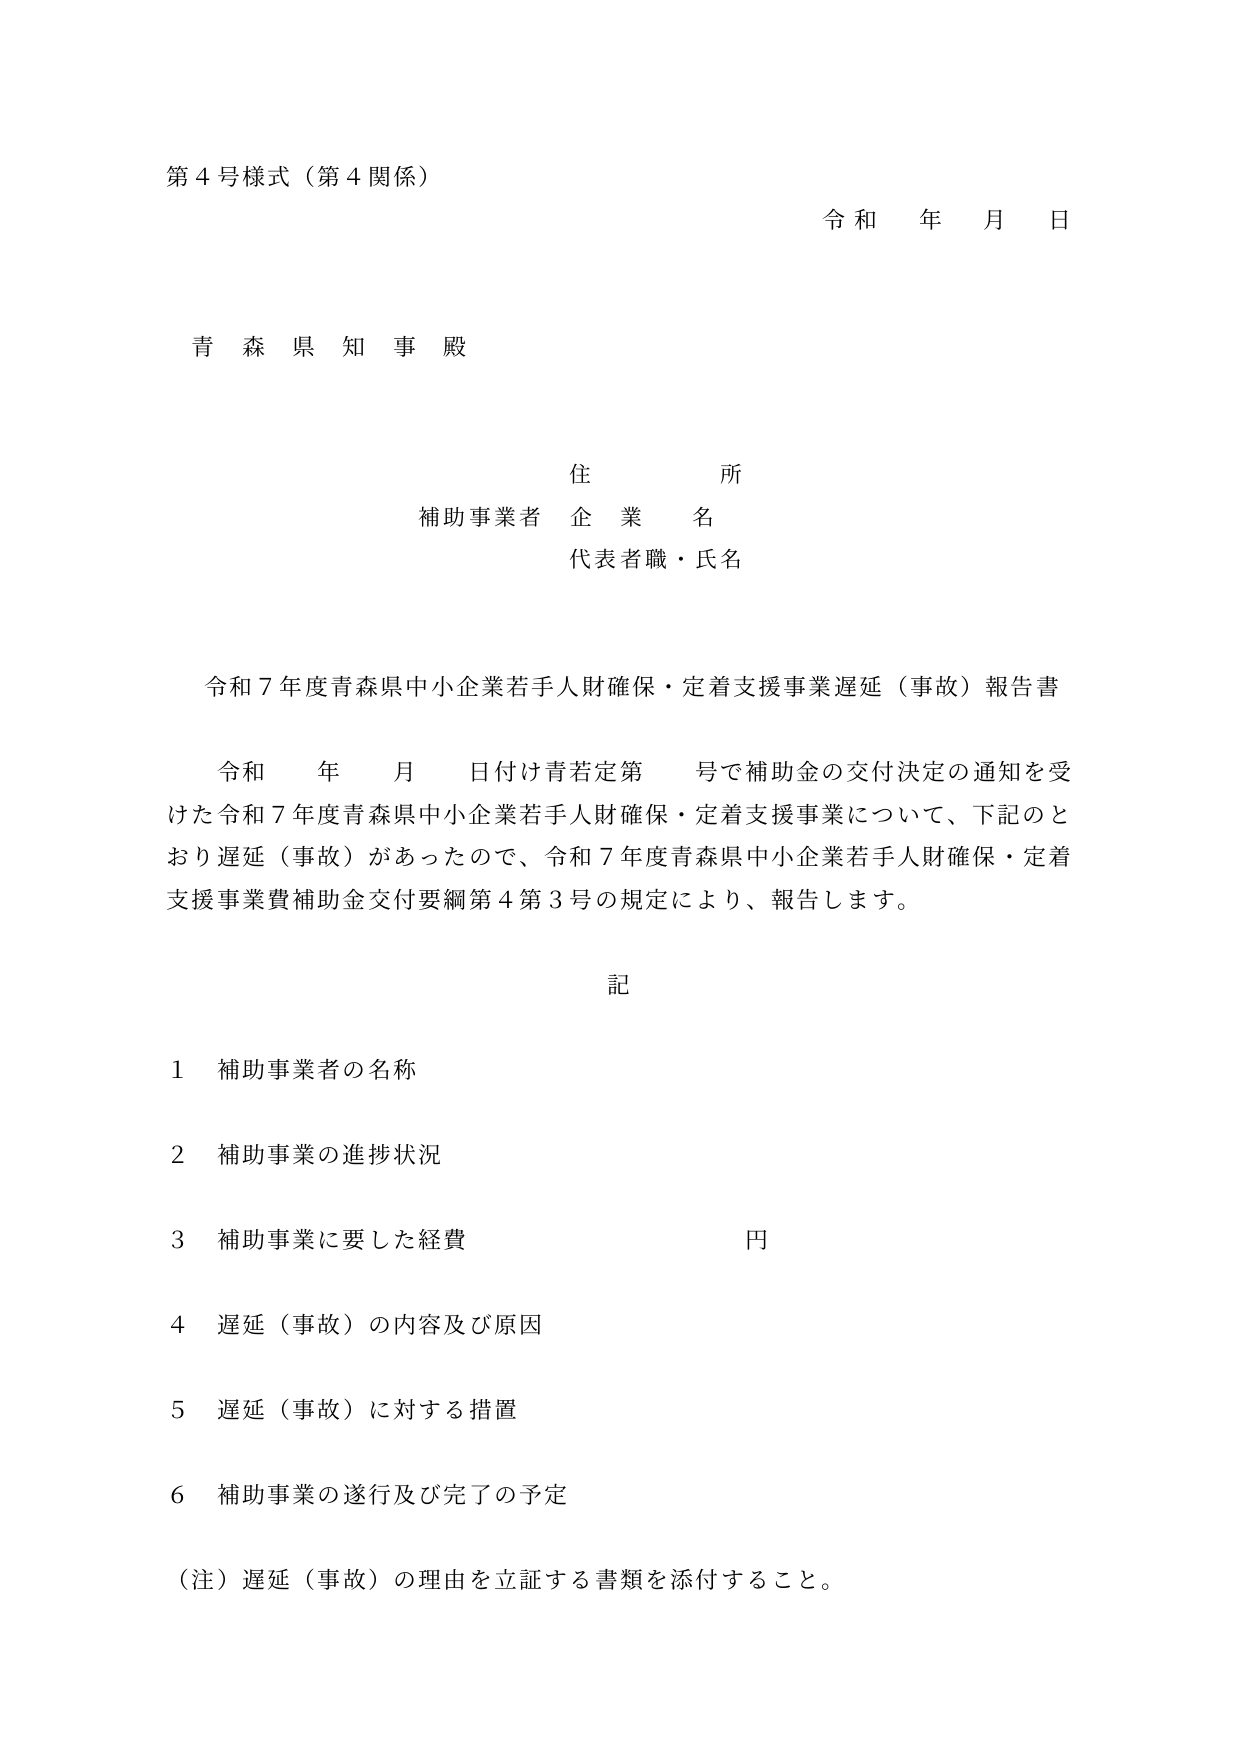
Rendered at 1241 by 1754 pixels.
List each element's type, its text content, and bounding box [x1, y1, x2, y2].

text ３ 補助事業に要した経費 円 [166, 1217, 1074, 1259]
text 令和 年 月 日 [816, 197, 1074, 239]
text 補助事業者 企業名 [367, 494, 1074, 537]
subtitle 記 [166, 962, 1074, 1004]
text ４ 遅延（事故）の内容及び原因 [166, 1302, 1074, 1344]
text ２ 補助事業の進捗状況 [166, 1132, 1074, 1174]
text 第４号様式（第４関係） [166, 154, 1074, 197]
text ５ 遅延（事故）に対する措置 [166, 1387, 1074, 1429]
text 令和 年 月 日付け青若定第 号で補助金の交付決定の通知を受けた令和７年度青森県中小企業若手人財確保・定着支援事業について、下記のとおり遅延（事故）があったので、令和７年度青森県中小企業若手人財確保・定着支援事業費補助金交付要綱第４第３号の規定により、報告します。 [166, 749, 1074, 919]
text （注）遅延（事故）の理由を立証する書類を添付すること。 [166, 1557, 1074, 1599]
text 住 所 [367, 452, 1074, 494]
text 青 森 県 知 事 殿 [166, 324, 1074, 367]
text １ 補助事業者の名称 [166, 1047, 1074, 1089]
text 令和７年度青森県中小企業若手人財確保・定着支援事業遅延（事故）報告書 [188, 664, 1074, 707]
text ６ 補助事業の遂行及び完了の予定 [166, 1472, 1074, 1514]
text 代表者職・氏名 [367, 537, 1074, 579]
